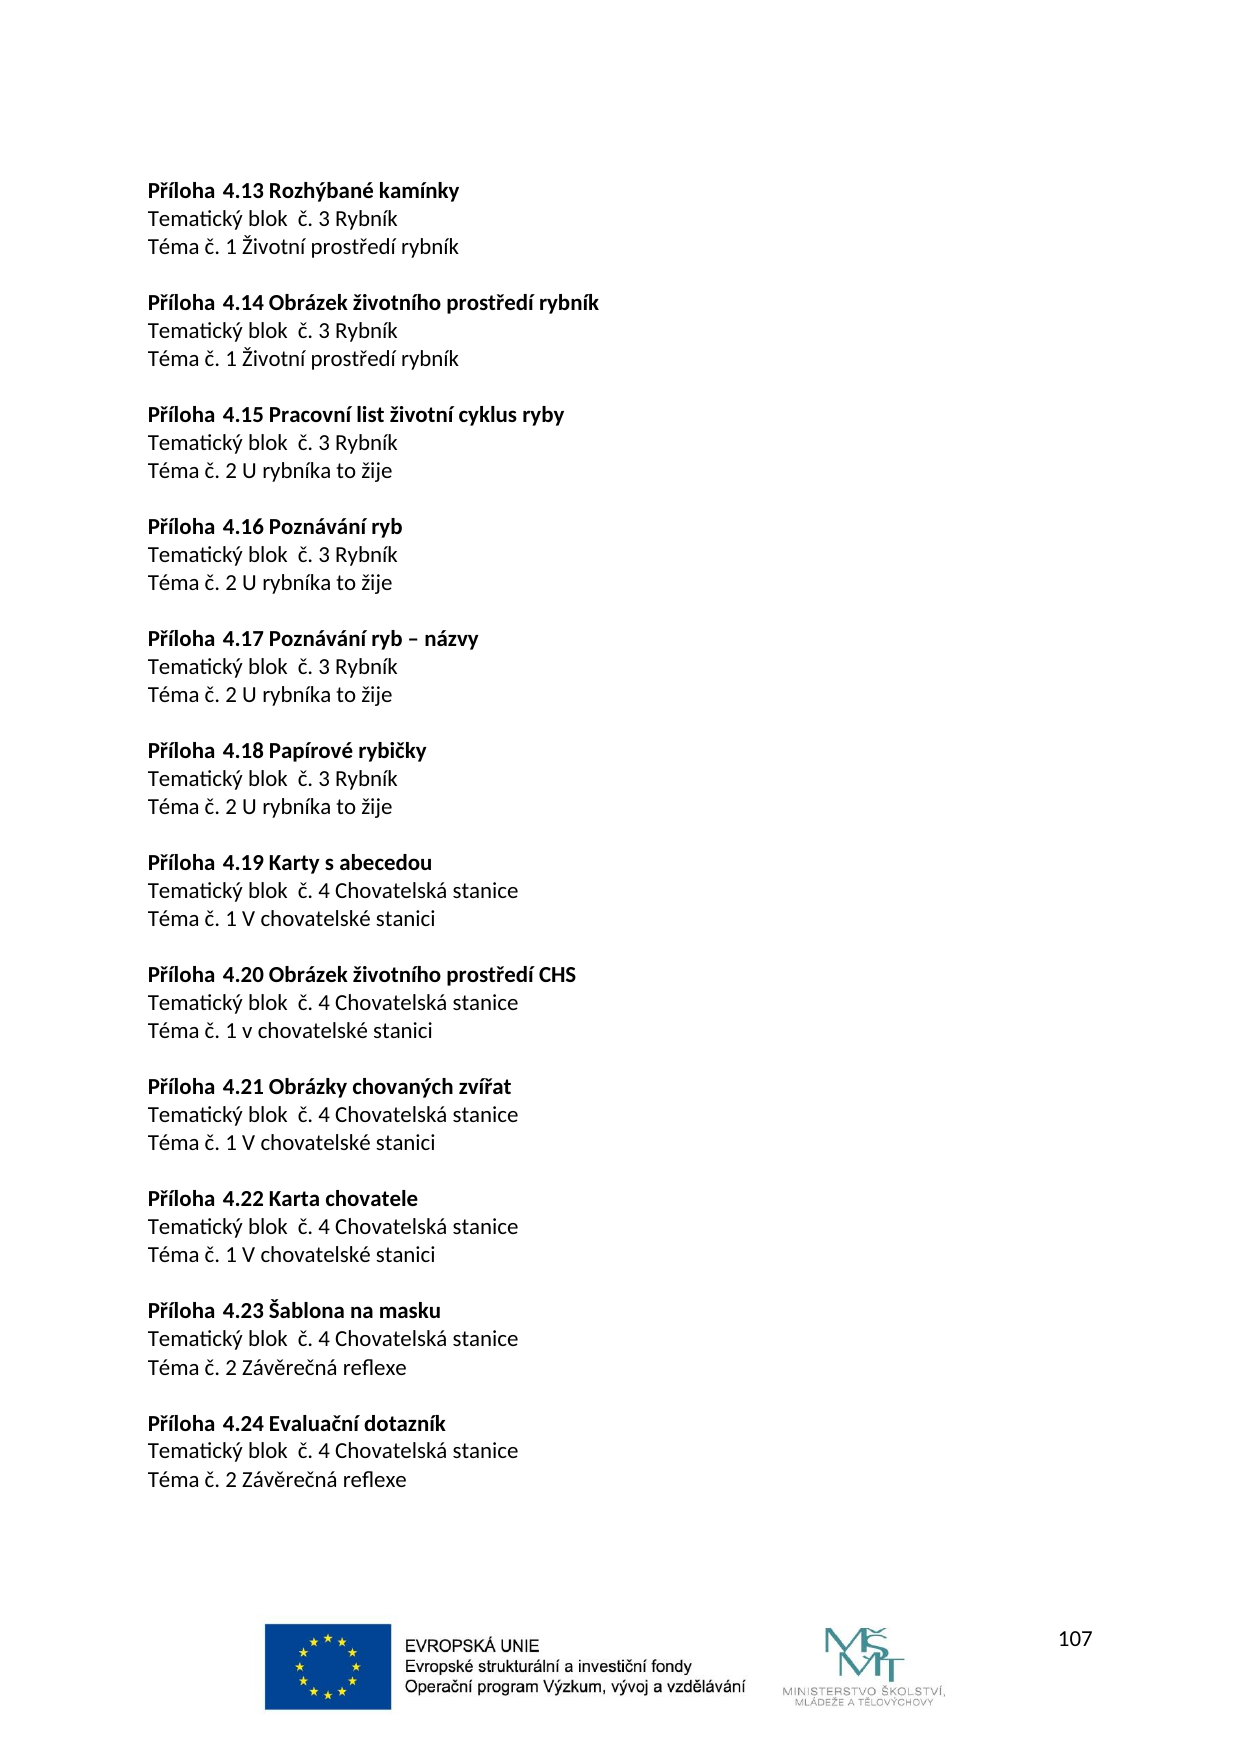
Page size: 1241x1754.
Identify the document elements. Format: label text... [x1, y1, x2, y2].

text Příloha 4.22 Karta chovatele [148, 1184, 1092, 1212]
text Tematický blok č. 4 Chovatelská stanice [148, 1212, 1092, 1241]
text Téma č. 1 V chovatelské stanici [148, 1128, 1092, 1156]
text Tematický blok č. 3 Rybník [148, 652, 1092, 680]
text Příloha 4.15 Pracovní list životní cyklus ryby [148, 400, 1092, 428]
text Tematický blok č. 4 Chovatelská stanice [148, 876, 1092, 904]
text Tematický blok č. 3 Rybník [148, 540, 1092, 568]
text Téma č. 2 U rybníka to žije [148, 568, 1092, 596]
text Téma č. 1 V chovatelské stanici [148, 1241, 1092, 1268]
text Příloha 4.20 Obrázek životního prostředí CHS [148, 960, 1092, 988]
text Téma č. 2 Závěrečná reflexe [148, 1465, 1092, 1493]
text Téma č. 1 v chovatelské stanici [148, 1016, 1092, 1044]
text Tematický blok č. 3 Rybník [148, 428, 1092, 456]
picture [222, 1582, 987, 1752]
text Příloha 4.14 Obrázek životního prostředí rybník [148, 288, 1092, 316]
text Příloha 4.13 Rozhýbané kamínky [148, 176, 1092, 204]
text Téma č. 1 V chovatelské stanici [148, 904, 1092, 932]
text Příloha 4.19 Karty s abecedou [148, 848, 1092, 876]
text Tematický blok č. 4 Chovatelská stanice [148, 988, 1092, 1016]
text Tematický blok č. 4 Chovatelská stanice [148, 1100, 1092, 1128]
text Příloha 4.18 Papírové rybičky [148, 736, 1092, 764]
text Příloha 4.23 Šablona na masku [148, 1297, 1092, 1324]
text Tematický blok č. 3 Rybník [148, 316, 1092, 344]
text Téma č. 1 Životní prostředí rybník [148, 232, 1092, 260]
text Tematický blok č. 3 Rybník [148, 764, 1092, 792]
text Téma č. 2 U rybníka to žije [148, 792, 1092, 820]
text Tematický blok č. 4 Chovatelská stanice [148, 1324, 1092, 1353]
text Téma č. 2 U rybníka to žije [148, 680, 1092, 708]
text Téma č. 2 Závěrečná reflexe [148, 1353, 1092, 1381]
text Téma č. 1 Životní prostředí rybník [148, 344, 1092, 372]
text Tematický blok č. 4 Chovatelská stanice [148, 1437, 1092, 1465]
text Téma č. 2 U rybníka to žije [148, 456, 1092, 484]
text Příloha 4.24 Evaluační dotazník [148, 1409, 1092, 1437]
text Příloha 4.16 Poznávání ryb [148, 512, 1092, 540]
text Příloha 4.21 Obrázky chovaných zvířat [148, 1072, 1092, 1100]
text Příloha 4.17 Poznávání ryb – názvy [148, 624, 1092, 652]
text Tematický blok č. 3 Rybník [148, 204, 1092, 232]
